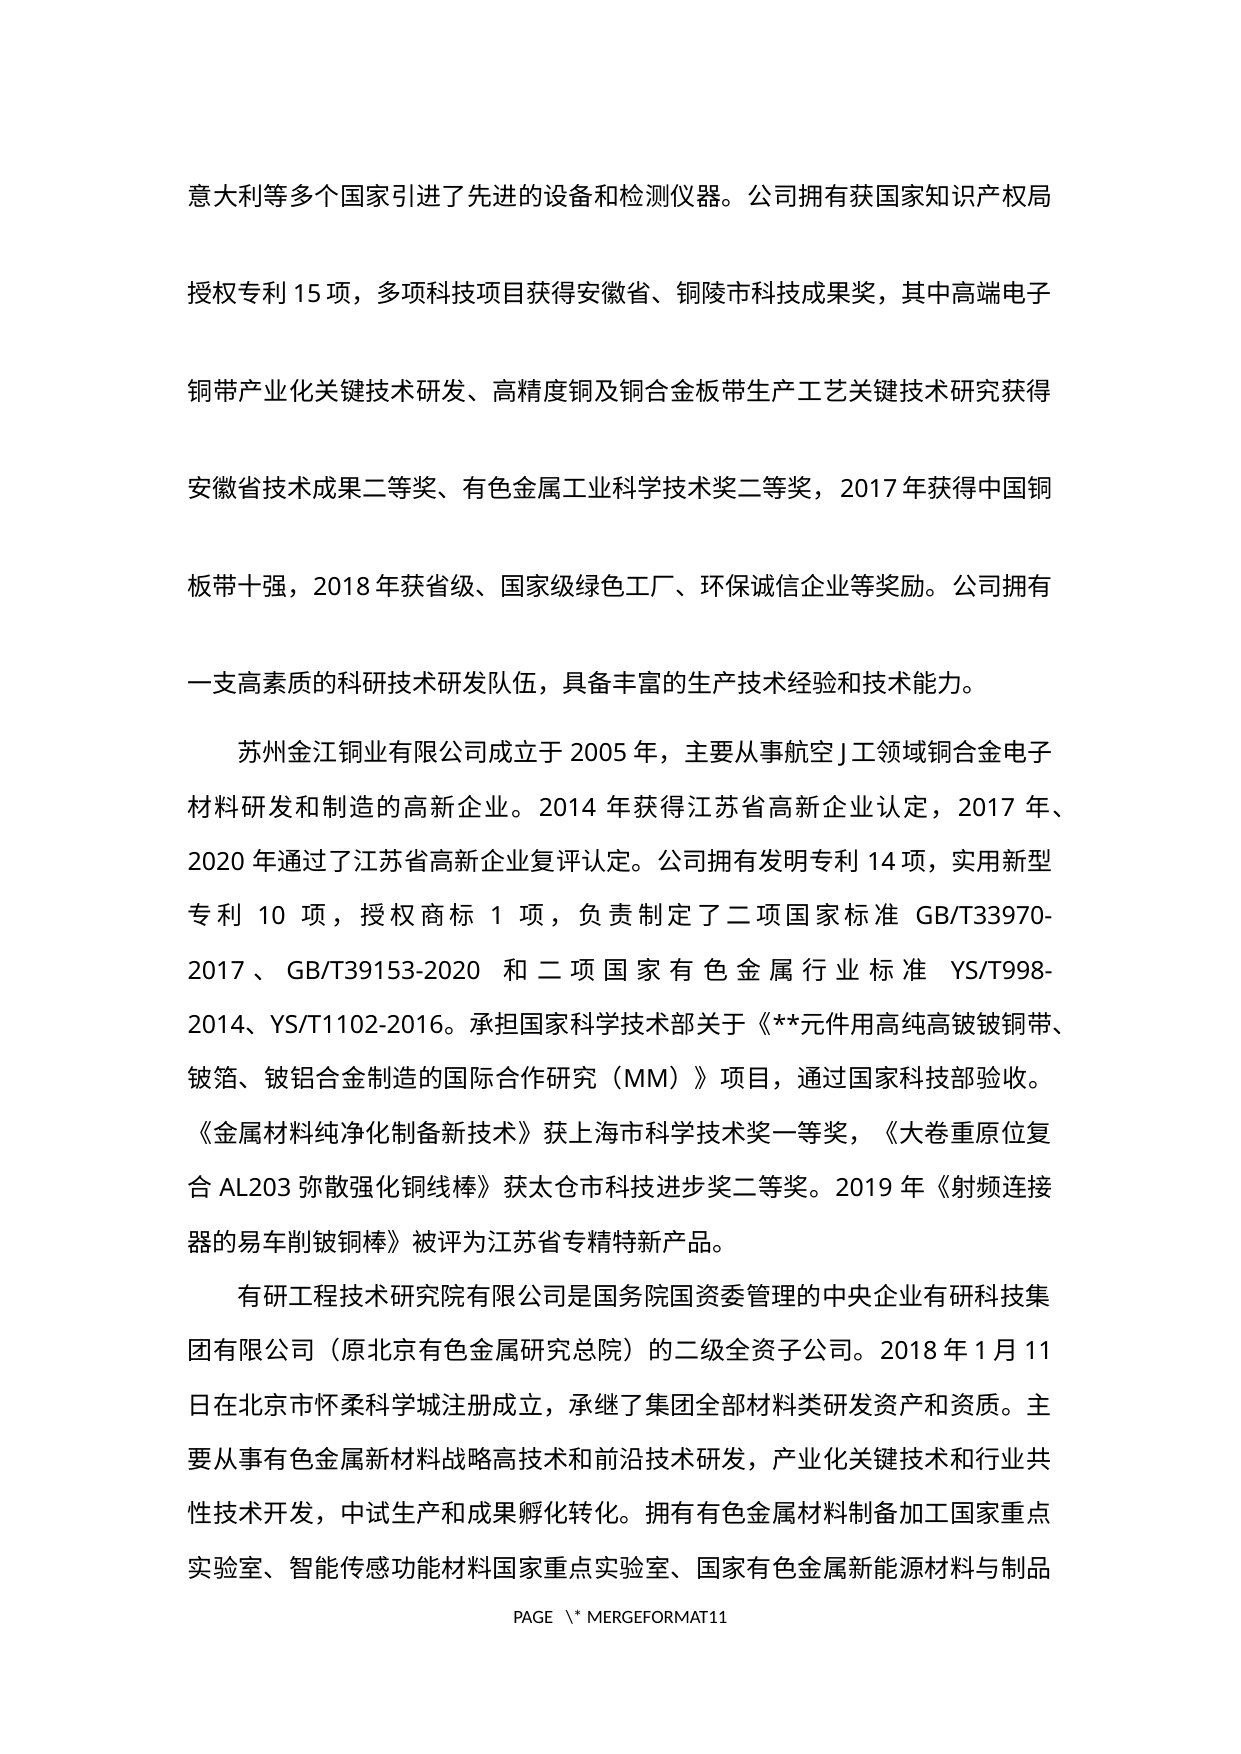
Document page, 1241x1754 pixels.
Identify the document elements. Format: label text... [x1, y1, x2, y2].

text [187, 162, 1053, 714]
text 苏州金江铜业有限公司成立于 2005 年，主要从事航空J工领域铜合金电子材料研发和制造的高新企业。2014 年获得江苏省高新企业认定，2017 年、2020 年通过了江苏省高新企业复评认定。公司拥有发明专利 14项，实用新型专利 10 项，授权商标 1 项，负责制定了二项国家标准 GB/T33970-2017、GB/T39153-2020 和二项国家有色金属行业标准 YS/T998-2014、YS/T1102-2016。承担国家科学技术部关于《**元件用高纯高铍铍铜带、铍箔、铍铝合金制造的国际合作研究（MM）》项目，通过国家科技部验收。《金属材料纯净化制备新技术》获上海市科学技术奖一等奖，《大卷重原位复合 AL203 弥散强化铜线棒》获太仓市科技进步奖二等奖。2019 年《射频连接器的易车削铍铜棒》被评为江苏省专精特新产品。 [187, 733, 1053, 1258]
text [187, 1276, 1053, 1584]
